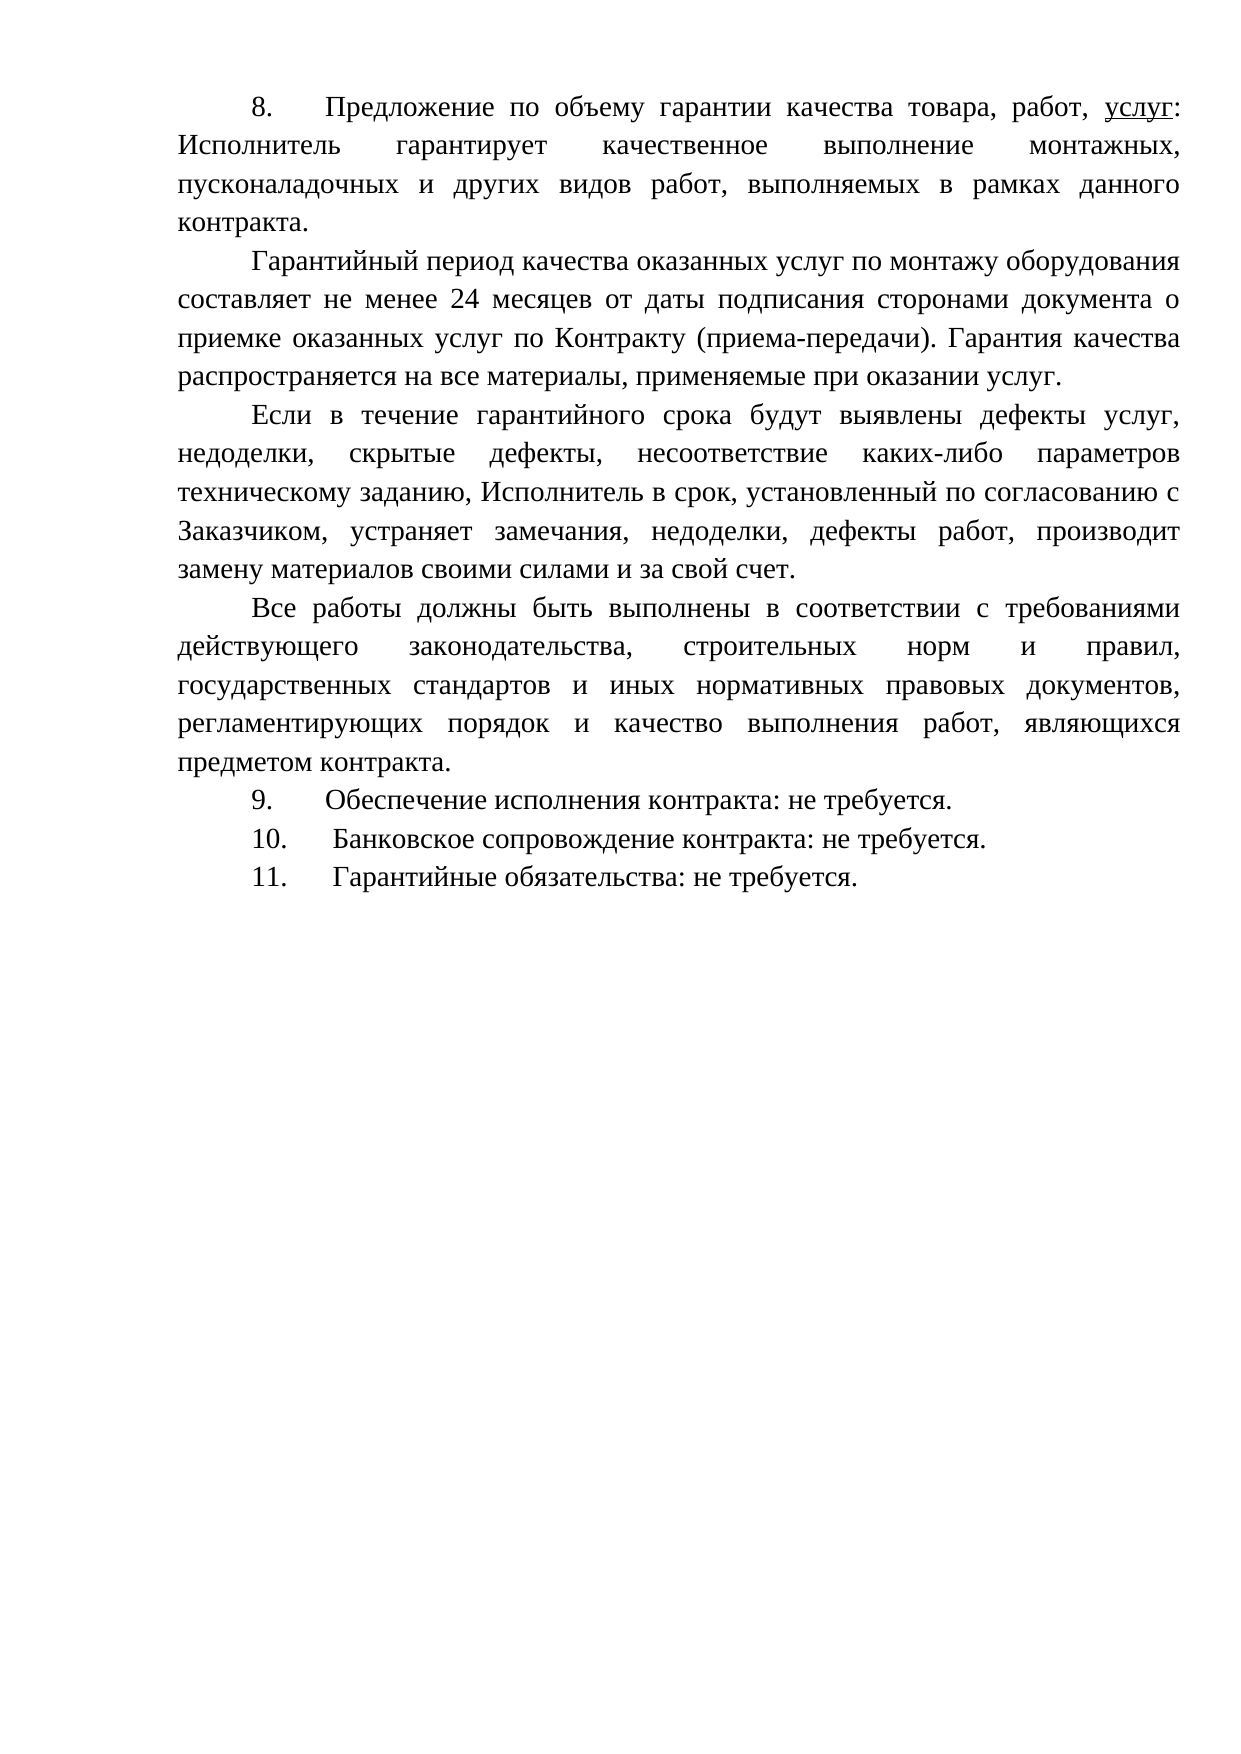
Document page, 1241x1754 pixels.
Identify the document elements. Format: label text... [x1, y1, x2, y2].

list Банковское сопровождение контракта: не требуется. [177, 821, 1181, 854]
list Все работы должны быть выполнены в соответствии с требованиями действующего законодательства, строительных норм и правил, государственных стандартов и иных нормативных правовых документов, регламентирующих порядок и качество выполнения работ, являющихся предметом контракта. [177, 590, 1181, 777]
list Гарантийный период качества оказанных услуг по монтажу оборудования составляет не менее 24 месяцев от даты подписания сторонами документа о приемке оказанных услуг по Контракту (приема-передачи). Гарантия качества распространяется на все материалы, применяемые при оказании услуг. [177, 243, 1181, 392]
list Обеспечение исполнения контракта: не требуется. [177, 782, 1181, 816]
list Если в течение гарантийного срока будут выявлены дефекты услуг, недоделки, скрытые дефекты, несоответствие каких-либо параметров техническому заданию, Исполнитель в срок, установленный по согласованию с Заказчиком, устраняет замечания, недоделки, дефекты работ, производит замену материалов своими силами и за свой счет. [177, 397, 1181, 585]
list Гарантийные обязательства: не требуется. [177, 859, 1181, 893]
list Предложение по объему гарантии качества товара, работ, услуг: Исполнитель гарантирует качественное выполнение монтажных, пусконаладочных и других видов работ, выполняемых в рамках данного контракта. [177, 89, 1181, 238]
